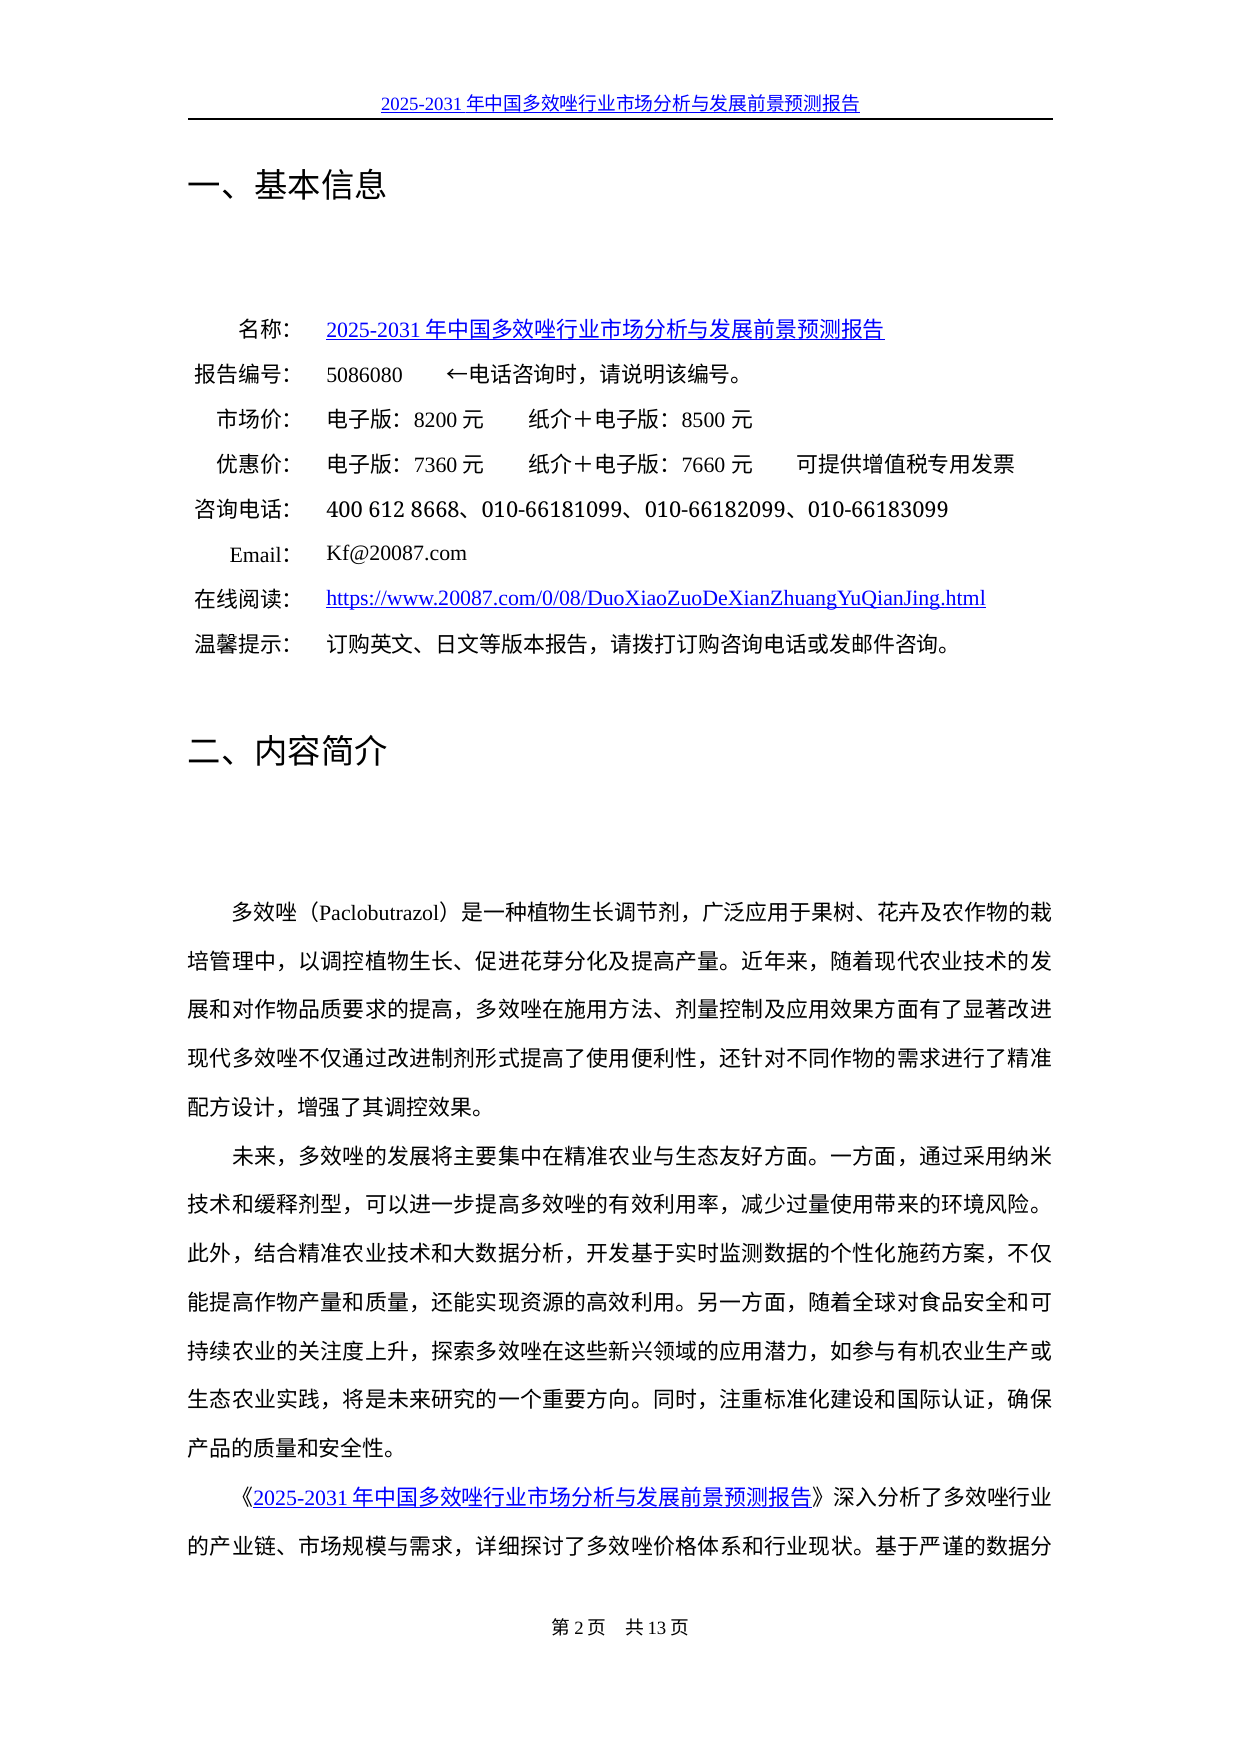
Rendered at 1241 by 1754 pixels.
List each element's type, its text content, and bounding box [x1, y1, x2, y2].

table_cell 报告编号： [167, 357, 315, 402]
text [187, 894, 1053, 1561]
table_cell 订购英文、日文等版本报告，请拨打订购咨询电话或发邮件咨询。 [315, 627, 1073, 672]
table_header 名称： [167, 312, 315, 357]
table_cell 市场价： [167, 402, 315, 447]
table_cell 优惠价： [167, 447, 315, 492]
table_cell Kf@20087.com [315, 537, 1073, 582]
table_cell 5086080 ←电话咨询时，请说明该编号。 [315, 357, 1073, 402]
table_cell 咨询电话： [167, 492, 315, 537]
table_cell Email： [167, 537, 315, 582]
table_cell 400 612 8668、010-66181099、010-66182099、010-66183099 [315, 492, 1073, 537]
table_cell [315, 582, 1073, 627]
title 一、基本信息 [187, 150, 1053, 215]
table_cell 温馨提示： [167, 627, 315, 672]
table_cell 电子版：7360 元 纸介＋电子版：7660 元 可提供增值税专用发票 [315, 447, 1073, 492]
table_header 2025-2031年中国多效唑行业市场分析与发展前景预测报告 [315, 312, 1073, 357]
table_cell 在线阅读： [167, 582, 315, 627]
table_cell 电子版：8200 元 纸介＋电子版：8500 元 [315, 402, 1073, 447]
title 二、内容简介 [187, 717, 1053, 782]
